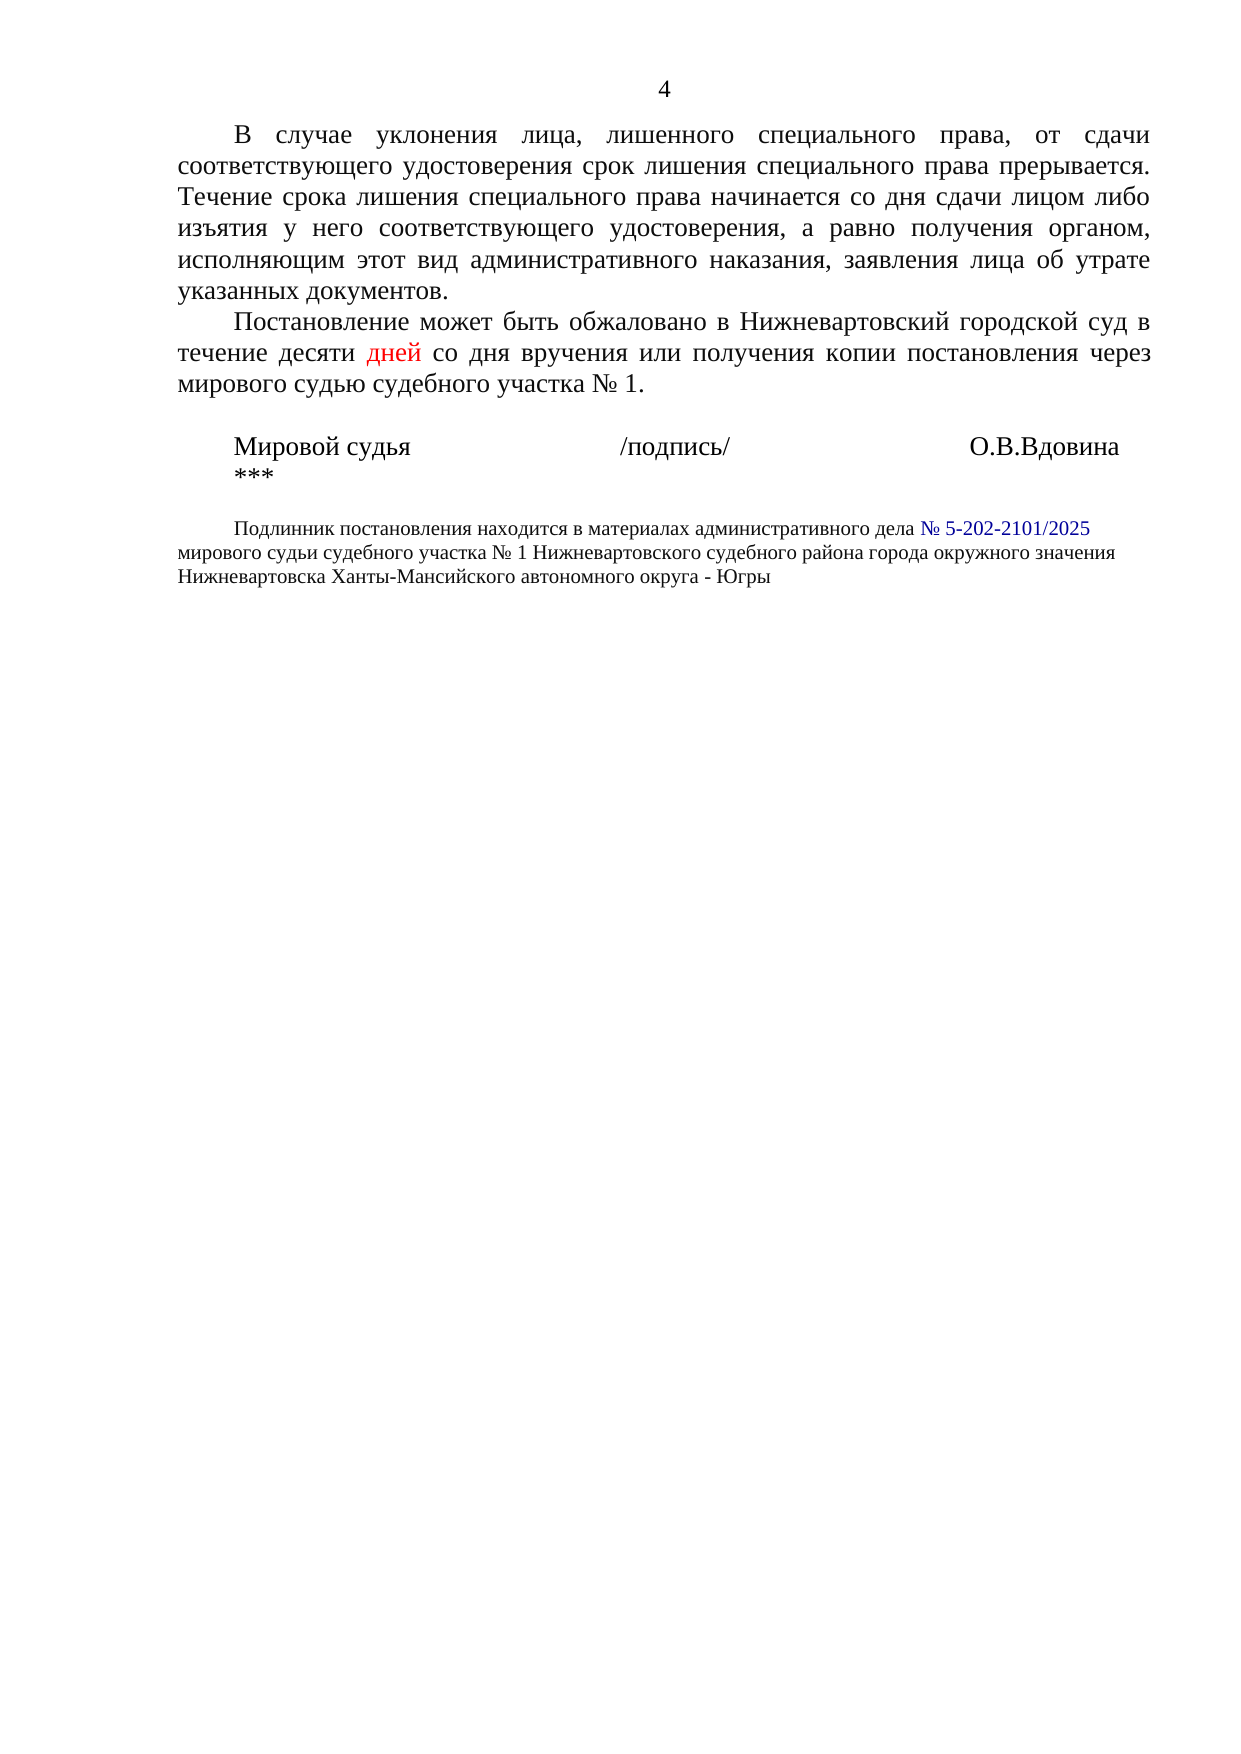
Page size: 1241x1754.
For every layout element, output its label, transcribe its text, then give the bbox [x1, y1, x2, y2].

text Подлинник постановления находится в материалах административного дела № 5-202-2101/2025 мирового судьи судебного участка № 1 Нижневартовского судебного района города окружного значения Нижневартовска Ханты-Мансийского автономного округа - Югры [177, 516, 1152, 588]
text Постановление может быть обжаловано в Нижневартовский городской суд в течение десяти дней со дня вручения или получения копии постановления через мирового судью судебного участка № 1. [177, 305, 1152, 398]
text *** [177, 461, 1152, 492]
text В случае уклонения лица, лишенного специального права, от сдачи соответствующего удостоверения срок лишения специального права прерывается. Течение срока лишения специального права начинается со дня сдачи лицом либо изъятия у него соответствующего удостоверения, а равно получения органом, исполняющим этот вид административного наказания, заявления лица об утрате указанных документов. [177, 118, 1152, 305]
text Мировой судья /подпись/ О.В.Вдовина [177, 429, 1152, 461]
